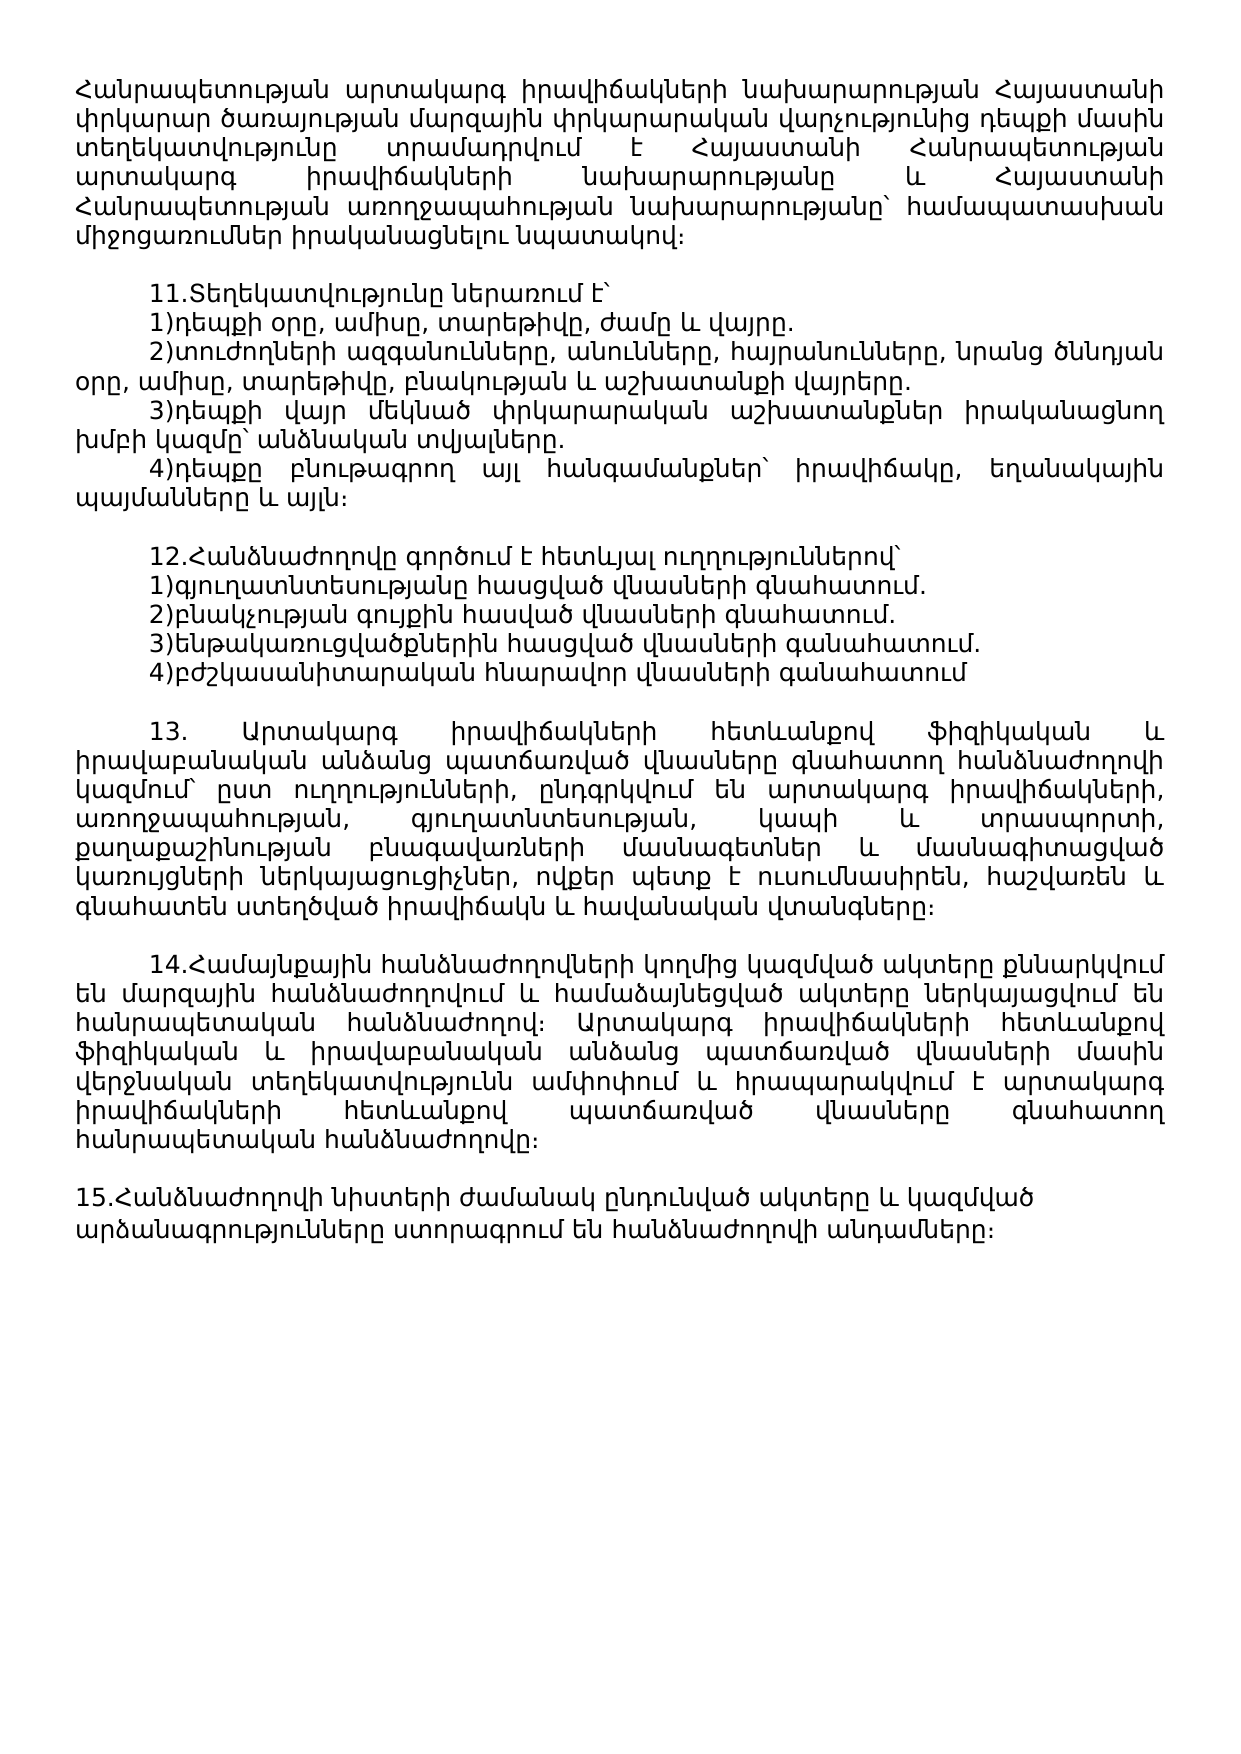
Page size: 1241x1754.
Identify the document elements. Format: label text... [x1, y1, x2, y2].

text 1)գյուղատնտեսությանը հասցված վնասների գնահատում. [75, 571, 1165, 600]
text 14.Համայնքային հանձնաժողովների կողմից կազմված ակտերը քննարկվում են մարզային հանձնաժողովում և համաձայնեցված ակտերը ներկայացվում են հանրապետական հանձնաժողով։ Արտակարգ իրավիճակների հետևանքով ֆիզիկական և իրավաբանական անձանց պատճառված վնասների մասին վերջնական տեղեկատվությունն ամփոփում և հրապարակվում է արտակարգ իրավիճակների հետևանքով պատճառված վնասները գնահատող հանրապետական հանձնաժողովը։ [75, 950, 1165, 1154]
text 2)բնակչության գույքին հասված վնասների գնահատում. [75, 600, 1165, 629]
text 3)դեպքի վայր մեկնած փրկարարական աշխատանքներ իրականացնող խմբի կազմը՝ անձնական տվյալները. [75, 396, 1165, 454]
text 11.Տեղեկատվությունը ներառում է՝ [75, 279, 1165, 308]
text 1)դեպքի օրը, ամիսը, տարեթիվը, ժամը և վայրը. [75, 308, 1165, 337]
text 12.Հանձնաժողովը գործում է հետևյալ ուղղություններով՝ [75, 542, 1165, 571]
text 13. Արտակարգ իրավիճակների հետևանքով ֆիզիկական և իրավաբանական անձանց պատճառված վնասները գնահատող հանձնաժողովի կազմում՝ ըստ ուղղությունների, ընդգրկվում են արտակարգ իրավիճակների, առողջապահության, գյուղատնտեսության, կապի և տրասպորտի, քաղաքաշինության բնագավառների մասնագետներ և մասնագիտացված կառույցների ներկայացուցիչներ, ովքեր պետք է ուսումնասիրեն, հաշվառեն և գնահատեն ստեղծված իրավիճակն և հավանական վտանգները։ [75, 717, 1165, 921]
text 4)բժշկասանիտարական հնարավոր վնասների գանահատում [75, 658, 1165, 687]
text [75, 75, 1165, 250]
text 4)դեպքը բնութագրող այլ հանգամանքներ՝ իրավիճակը, եղանակային պայմանները և այլն։ [75, 454, 1165, 512]
text 15.Հանձնաժողովի նիստերի ժամանակ ընդունված ակտերը և կազմված արձանագրությունները ստորագրում են հանձնաժողովի անդամները։ [75, 1183, 1165, 1244]
text 2)տուժողների ազգանունները, անունները, հայրանունները, նրանց ծննդյան օրը, ամիսը, տարեթիվը, բնակության և աշխատանքի վայրերը. [75, 337, 1165, 396]
text 3)ենթակառուցվածքներին հասցված վնասների գանահատում. [75, 629, 1165, 658]
